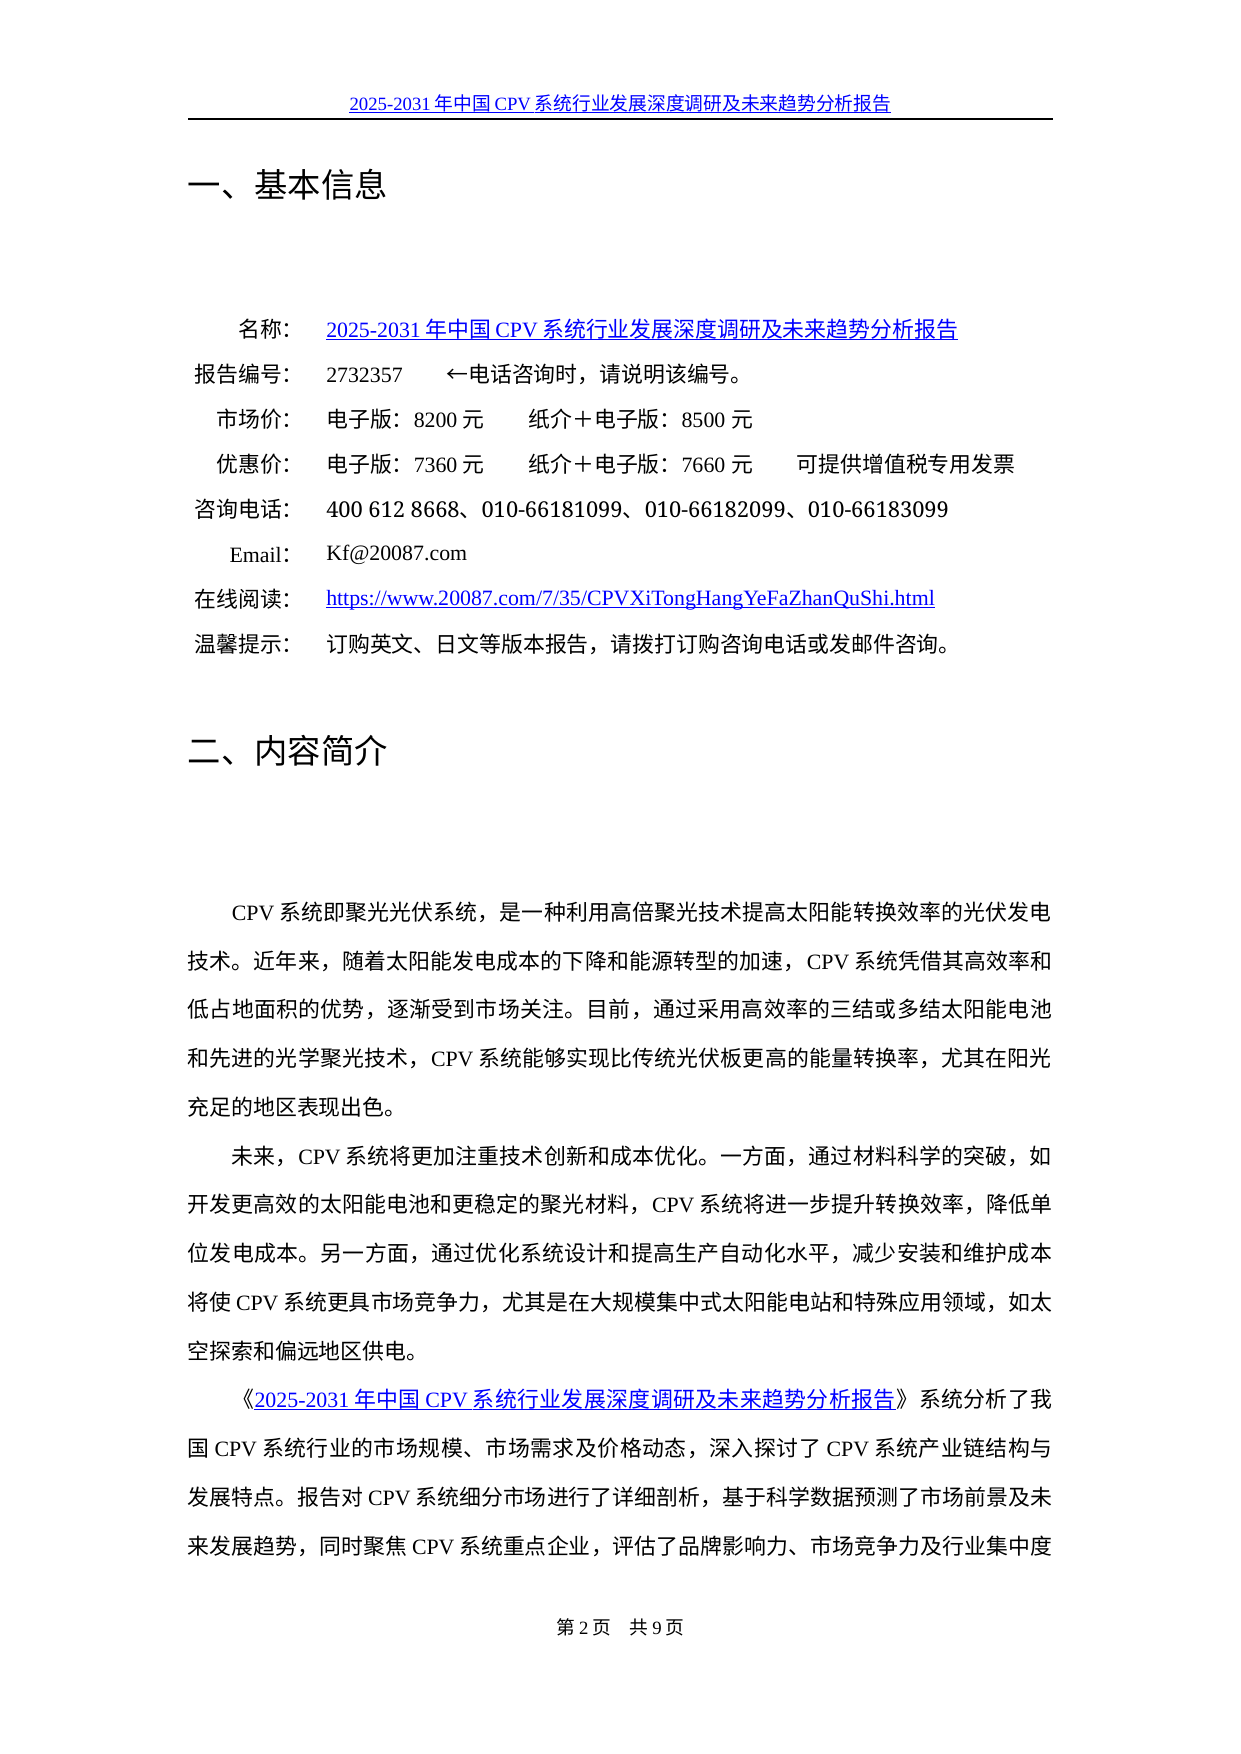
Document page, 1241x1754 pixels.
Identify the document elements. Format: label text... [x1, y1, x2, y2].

title 二、内容简介 [187, 717, 1053, 782]
table_cell 在线阅读： [167, 582, 315, 627]
table_cell [315, 582, 1073, 627]
table_cell 2732357 ←电话咨询时，请说明该编号。 [315, 357, 1073, 402]
table_cell 温馨提示： [167, 627, 315, 672]
table_cell 电子版：7360 元 纸介＋电子版：7660 元 可提供增值税专用发票 [315, 447, 1073, 492]
table_header 名称： [167, 312, 315, 357]
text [187, 894, 1053, 1561]
table_cell 市场价： [167, 402, 315, 447]
table_cell Kf@20087.com [315, 537, 1073, 582]
table_cell 订购英文、日文等版本报告，请拨打订购咨询电话或发邮件咨询。 [315, 627, 1073, 672]
table_header 2025-2031年中国CPV系统行业发展深度调研及未来趋势分析报告 [315, 312, 1073, 357]
table_cell 报告编号： [167, 357, 315, 402]
table_cell 咨询电话： [167, 492, 315, 537]
table_cell 400 612 8668、010-66181099、010-66182099、010-66183099 [315, 492, 1073, 537]
table_cell 优惠价： [167, 447, 315, 492]
title 一、基本信息 [187, 150, 1053, 215]
table_cell Email： [167, 537, 315, 582]
table_cell 电子版：8200 元 纸介＋电子版：8500 元 [315, 402, 1073, 447]
